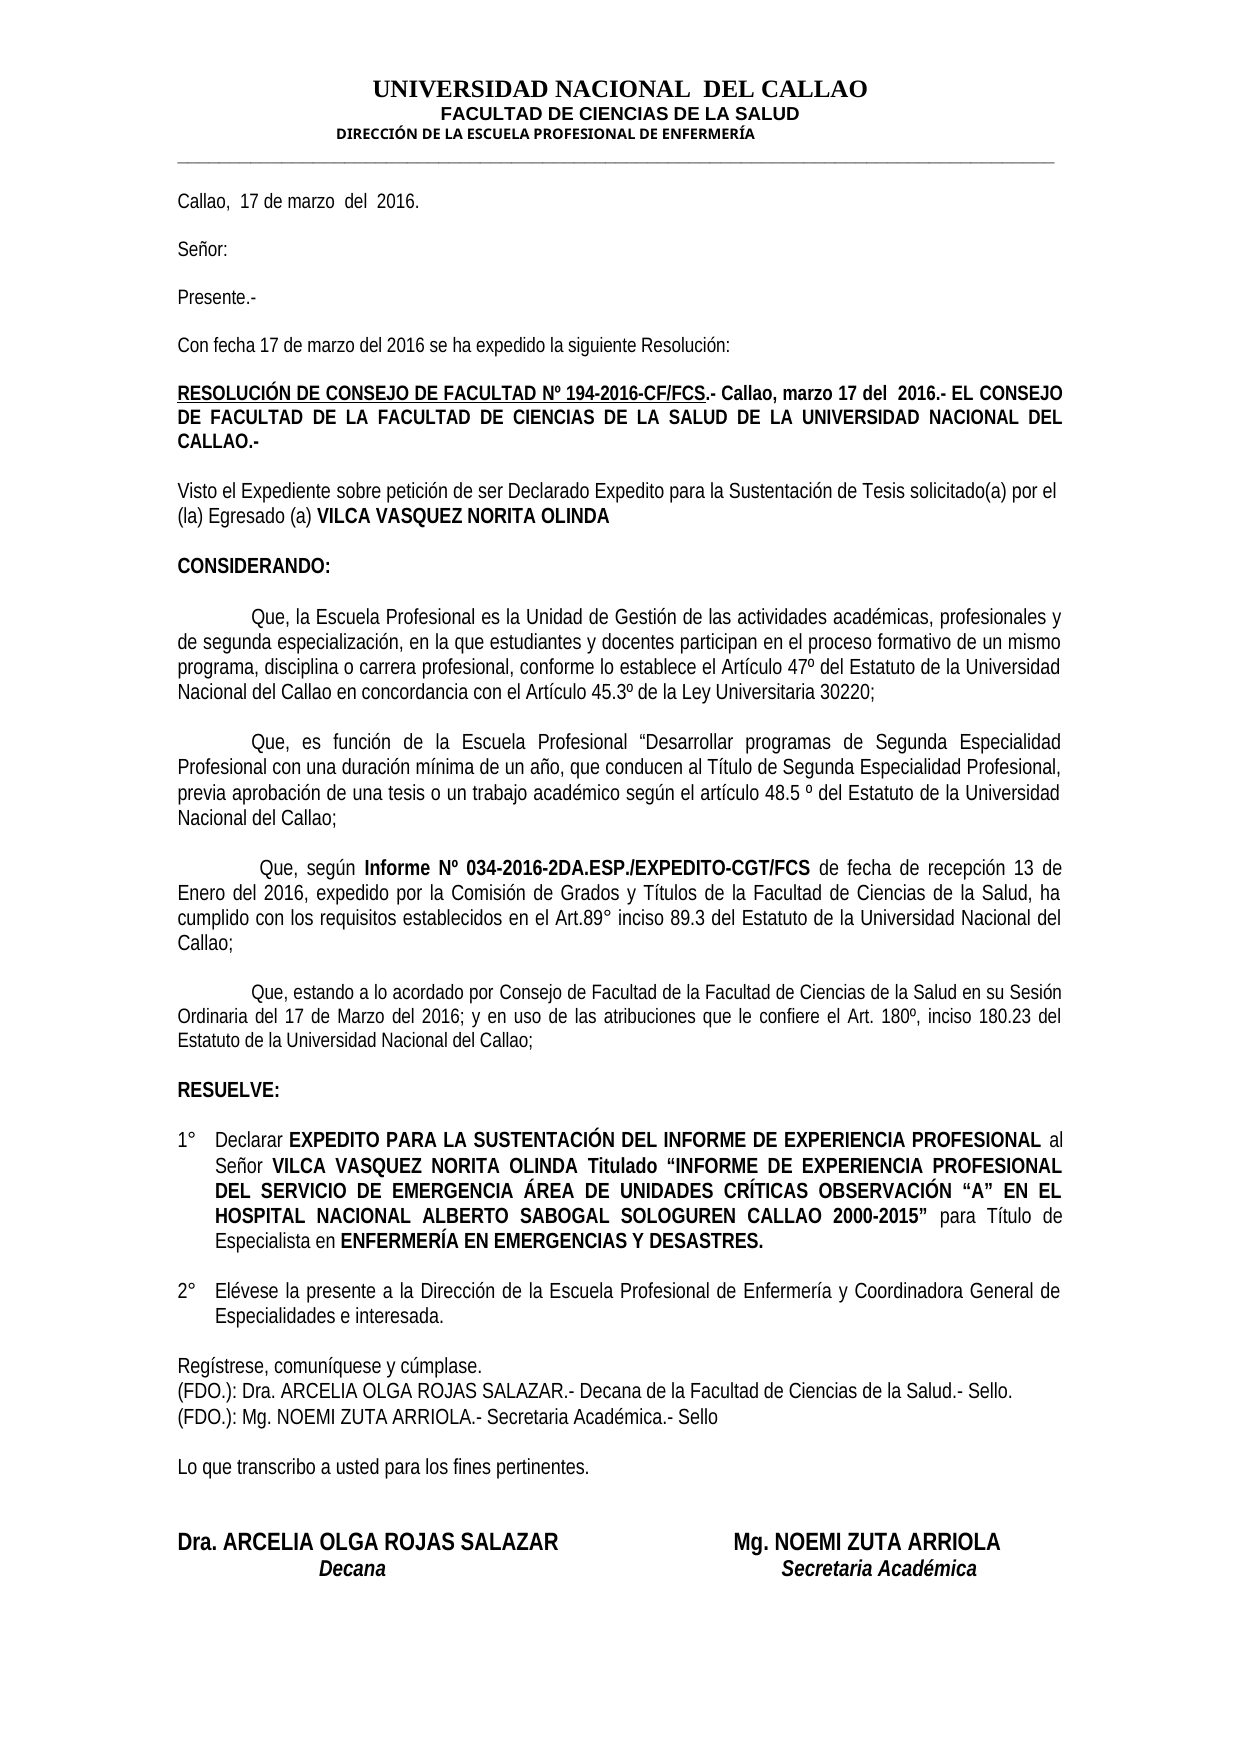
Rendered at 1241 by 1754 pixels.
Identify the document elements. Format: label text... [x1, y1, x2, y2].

text Con fecha 17 de marzo del 2016 se ha expedido la siguiente Resolución: [177, 333, 1063, 357]
text 2° Elévese la presente a la Dirección de la Escuela Profesional de Enfermería y Coordinadora General de Especialidades e interesada. [177, 1278, 1063, 1328]
text Que, la Escuela Profesional es la Unidad de Gestión de las actividades académicas, profesionales y de segunda especialización, en la que estudiantes y docentes participan en el proceso formativo de un mismo programa, disciplina o carrera profesional, conforme lo establece el Artículo 47º del Estatuto de la Universidad Nacional del Callao en concordancia con el Artículo 45.3º de la Ley Universitaria 30220; [177, 604, 1063, 704]
text Callao, 17 de marzo del 2016. [177, 189, 1063, 213]
text 1° Declarar EXPEDITO PARA LA SUSTENTACIÓN DEL INFORME DE EXPERIENCIA PROFESIONAL al Señor VILCA VASQUEZ NORITA OLINDA Titulado “INFORME DE EXPERIENCIA PROFESIONAL DEL SERVICIO DE EMERGENCIA ÁREA DE UNIDADES CRÍTICAS OBSERVACIÓN “A” EN EL HOSPITAL NACIONAL ALBERTO SABOGAL SOLOGUREN CALLAO 2000-2015” para Título de Especialista en ENFERMERÍA EN EMERGENCIAS Y DESASTRES. [177, 1127, 1063, 1253]
text Presente.- [177, 285, 1063, 309]
text RESOLUCIÓN DE consejo de facultad Nº 194-2016-CF/FCS.- Callao, marzo 17 del 2016.- EL consejo de facultad DE LA FACULTAD DE CIENCIAS DE LA SALUD DE LA UNIVERSIDAD NACIONAL DEL CALLAO.- [177, 381, 1063, 453]
text CONSIDERANDO: [177, 553, 1063, 578]
text Dra. ARCELIA OLGA ROJAS SALAZAR Mg. NOEMI ZUTA ARRIOLA [177, 1527, 1063, 1555]
text Decana Secretaria Académica [177, 1555, 1063, 1582]
text Que, es función de la Escuela Profesional “Desarrollar programas de Segunda Especialidad Profesional con una duración mínima de un año, que conducen al Título de Segunda Especialidad Profesional, previa aprobación de una tesis o un trabajo académico según el artículo 48.5 º del Estatuto de la Universidad Nacional del Callao; [177, 729, 1063, 829]
text (FDO.): Mg. NOEMI ZUTA ARRIOLA.- Secretaria Académica.- Sello [177, 1403, 1063, 1429]
text RESUELVE: [177, 1077, 1063, 1102]
text Que, estando a lo acordado por Consejo de Facultad de la Facultad de Ciencias de la Salud en su Sesión Ordinaria del 17 de Marzo del 2016; y en uso de las atribuciones que le confiere el Art. 180º, inciso 180.23 del Estatuto de la Universidad Nacional del Callao; [177, 980, 1063, 1052]
text Regístrese, comuníquese y cúmplase. [177, 1353, 1063, 1378]
text Que, según Informe Nº 034-2016-2DA.ESP./EXPEDITO-CGT/FCS de fecha de recepción 13 de Enero del 2016, expedido por la Comisión de Grados y Títulos de la Facultad de Ciencias de la Salud, ha cumplido con los requisitos establecidos en el Art.89° inciso 89.3 del Estatuto de la Universidad Nacional del Callao; [177, 855, 1063, 955]
text Lo que transcribo a usted para los fines pertinentes. [177, 1454, 1063, 1479]
text Señor: [177, 237, 1063, 261]
text (FDO.): Dra. ARCELIA OLGA ROJAS SALAZAR.- Decana de la Facultad de Ciencias de la Salud.- Sello. [177, 1378, 1063, 1403]
text Visto el Expediente sobre petición de ser Declarado Expedito para la Sustentación de Tesis solicitado(a) por el (la) Egresado (a) VILCA VASQUEZ NORITA OLINDA [177, 478, 1063, 528]
